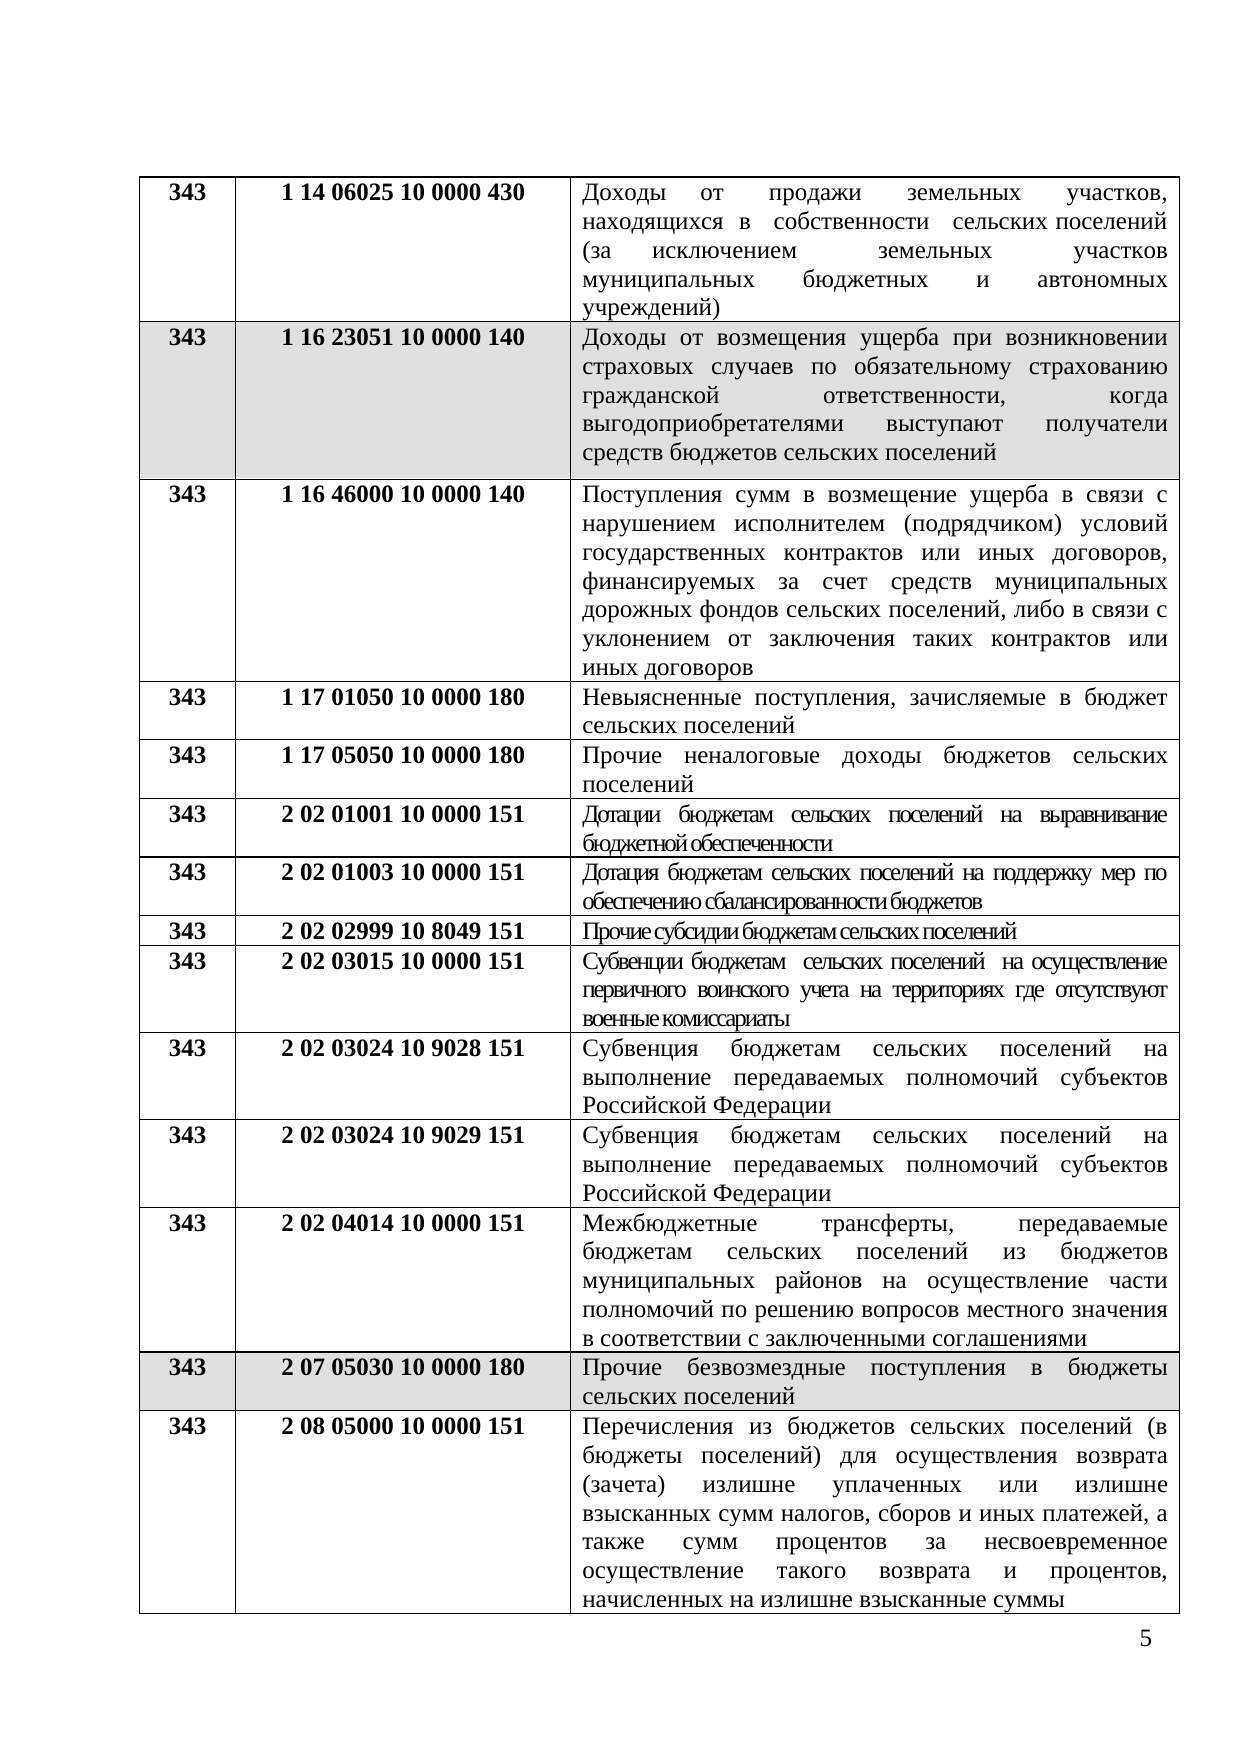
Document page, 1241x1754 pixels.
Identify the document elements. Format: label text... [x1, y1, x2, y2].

table_cell Межбюджетные трансферты, передаваемые бюджетам сельских поселений из бюджетов муниципальных районов на осуществление части полномочий по решению вопросов местного значения в соответствии с заключенными соглашениями [571, 1208, 1179, 1351]
table_cell Доходы от продажи земельных участков, находящихся в собственности сельских поселений (за исключением земельных участков муниципальных бюджетных и автономных учреждений) [571, 178, 1179, 321]
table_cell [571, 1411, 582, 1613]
table_cell Невыясненные поступления, зачисляемые в бюджет сельских поселений [571, 682, 1179, 739]
table_cell 343 [140, 1411, 235, 1613]
table_cell 343 [140, 1208, 235, 1351]
table_cell Прочие безвозмездные поступления в бюджеты сельских поселений [571, 1353, 1179, 1410]
table_cell 2 08 05000 10 0000 151 [236, 1411, 570, 1613]
table_cell 1 14 06025 10 0000 430 [236, 178, 570, 321]
table_cell 343 [140, 946, 235, 1032]
table_cell 343 [140, 916, 235, 945]
table_cell 2 02 01003 10 0000 151 [236, 858, 570, 915]
table_cell 1 17 05050 10 0000 180 [236, 740, 570, 798]
table_cell 343 [140, 740, 235, 798]
table_cell 2 02 02999 10 8049 151 [236, 916, 570, 945]
table_cell Дотация бюджетам сельских поселений на поддержку мер по обеспечению сбалансированности бюджетов [571, 858, 1179, 915]
table_cell 343 [140, 682, 235, 739]
table_cell 1 16 46000 10 0000 140 [236, 480, 570, 681]
table_cell 2 02 03024 10 9028 151 [236, 1033, 570, 1119]
table_cell 2 02 03024 10 9029 151 [236, 1120, 570, 1207]
table_cell Поступления сумм в возмещение ущерба в связи с нарушением исполнителем (подрядчиком) условий государственных контрактов или иных договоров, финансируемых за счет средств муниципальных дорожных фондов сельских поселений, либо в связи с уклонением от заключения таких контрактов или иных договоров [571, 480, 1179, 681]
table_cell Перечисления из бюджетов сельских поселений (в бюджеты поселений) для осуществления возврата (зачета) излишне уплаченных или излишне взысканных сумм налогов, сборов и иных платежей, а также сумм процентов за несвоевременное осуществление такого возврата и процентов, начисленных на излишне взысканные суммы [1065, 1411, 1179, 1613]
table_cell Субвенции бюджетам сельских поселений на осуществление первичного воинского учета на территориях где отсутствуют военные комиссариаты [571, 946, 1179, 1032]
table_cell 343 [140, 480, 235, 681]
table_cell 343 [140, 322, 235, 478]
table_cell 343 [140, 178, 235, 321]
table_cell 343 [140, 1033, 235, 1119]
table_cell Доходы от возмещения ущерба при возникновении страховых случаев по обязательному страхованию гражданской ответственности, когда выгодоприобретателями выступают получатели средств бюджетов сельских поселений [571, 322, 1179, 478]
table_cell 2 02 03015 10 0000 151 [236, 946, 570, 1032]
table_cell Прочие субсидии бюджетам сельских поселений [571, 916, 1179, 945]
table_cell 343 [140, 858, 235, 915]
table_cell 1 16 23051 10 0000 140 [236, 322, 570, 478]
table_cell Субвенция бюджетам сельских поселений на выполнение передаваемых полномочий субъектов Российской Федерации [571, 1033, 1179, 1119]
table_cell 2 02 04014 10 0000 151 [236, 1208, 570, 1351]
table_cell 343 [140, 799, 235, 856]
table_cell Прочие неналоговые доходы бюджетов сельских поселений [571, 740, 1179, 798]
table_cell 343 [140, 1120, 235, 1207]
table_cell Субвенция бюджетам сельских поселений на выполнение передаваемых полномочий субъектов Российской Федерации [571, 1120, 1179, 1207]
table_cell 2 07 05030 10 0000 180 [236, 1353, 570, 1410]
table_cell 343 [140, 1353, 235, 1410]
table_cell 1 17 01050 10 0000 180 [236, 682, 570, 739]
table_cell Дотации бюджетам сельских поселений на выравнивание бюджетной обеспеченности [571, 799, 1179, 856]
table_cell 2 02 01001 10 0000 151 [236, 799, 570, 856]
